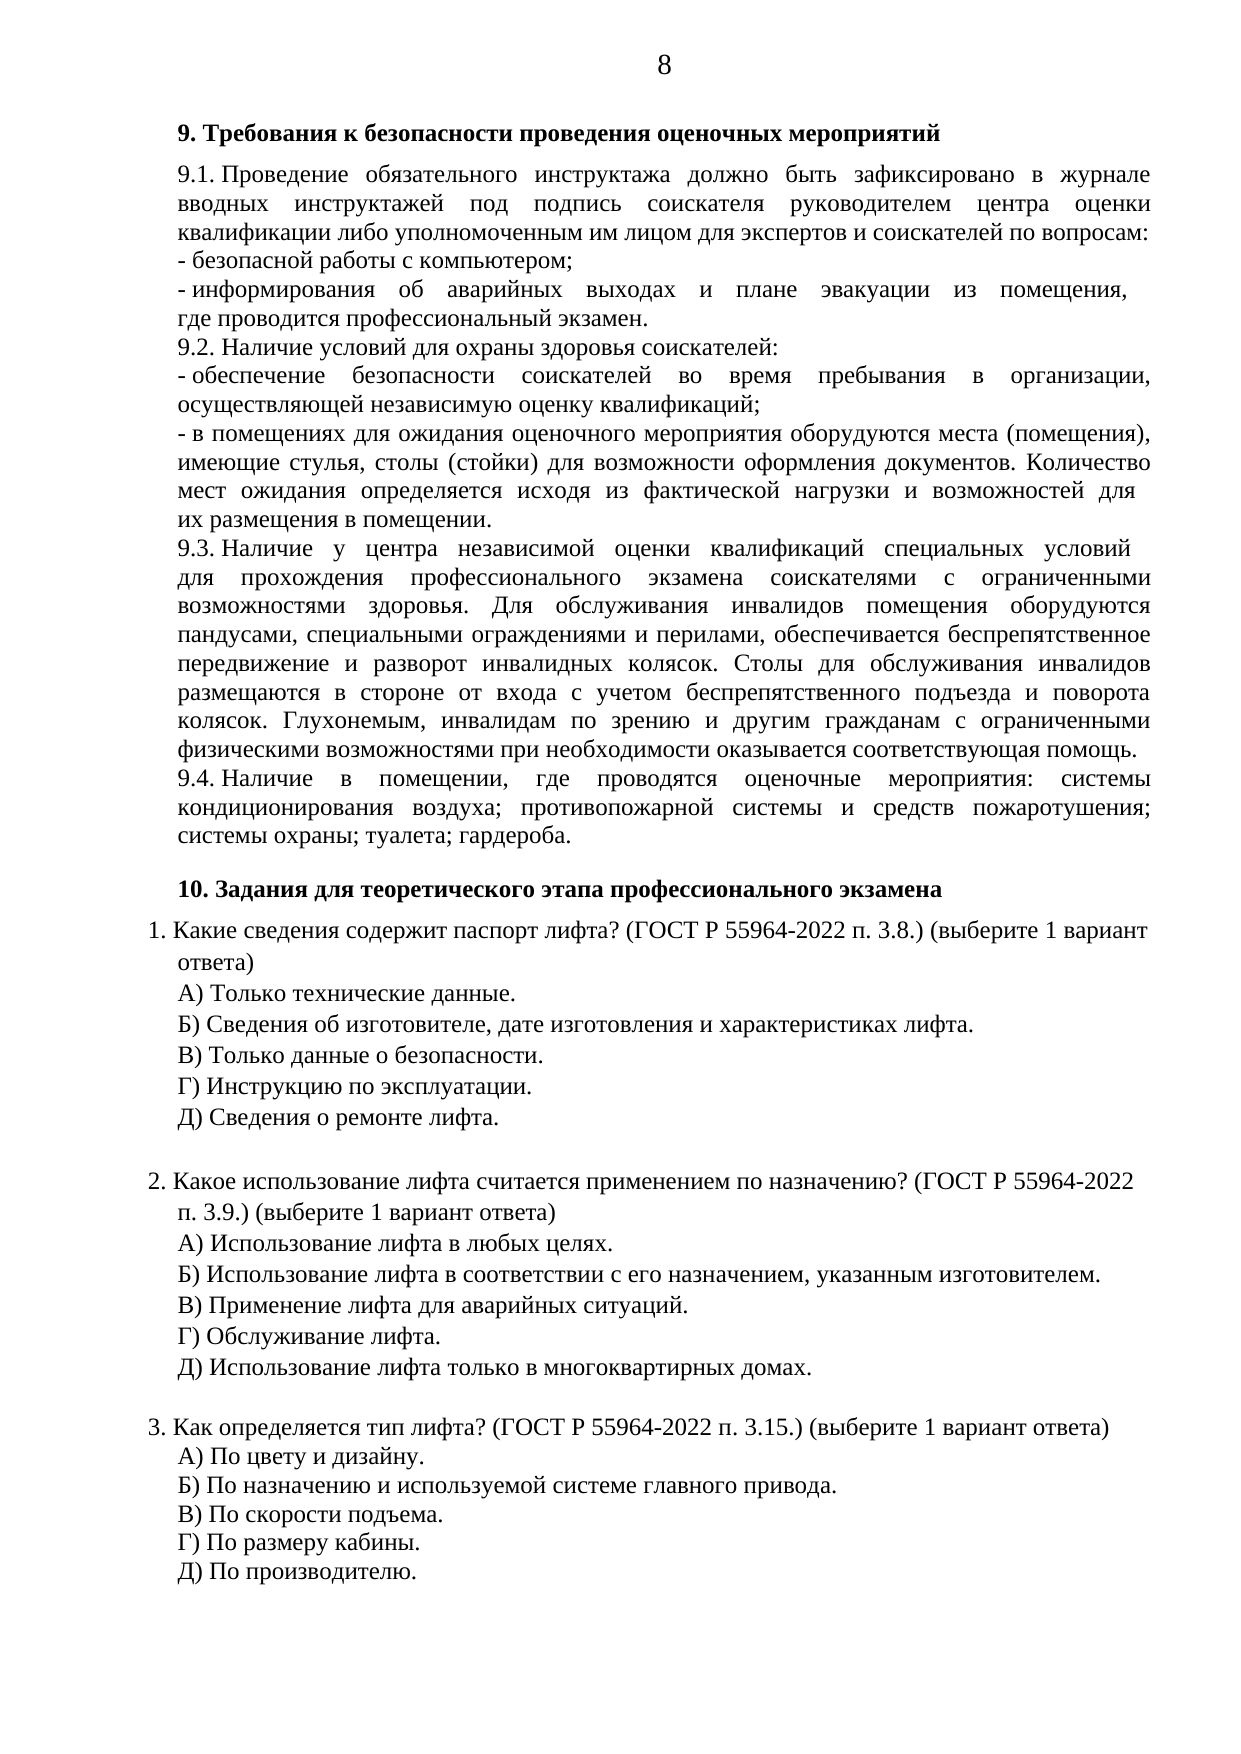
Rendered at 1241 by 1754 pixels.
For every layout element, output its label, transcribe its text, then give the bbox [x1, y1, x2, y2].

text - информирования об аварийных выходах и плане эвакуации из помещения, где проводится профессиональный экзамен. [177, 274, 1152, 332]
subtitle 10. Задания для теоретического этапа профессионального экзамена [177, 874, 1152, 903]
list Какое использование лифта считается применением по назначению? (ГОСТ Р 55964-2022 п. 3.9.) (выберите 1 вариант ответа) А) Использование лифта в любых целях. Б) Использование лифта в соответствии с его назначением, указанным изготовителем. В) Применение лифта для аварийных ситуаций. Г) Обслуживание лифта. Д) Использование лифта только в многоквартирных домах. [148, 1166, 1152, 1381]
subtitle 9. Требования к безопасности проведения оценочных мероприятий [177, 118, 1152, 147]
text 9.4. Наличие в помещении, где проводятся оценочные мероприятия: системы кондиционирования воздуха; противопожарной системы и средств пожаротушения; системы охраны; туалета; гардероба. [177, 763, 1152, 849]
text - обеспечение безопасности соискателей во время пребывания в организации, осуществляющей независимую оценку квалификаций; [177, 361, 1152, 418]
list Как определяется тип лифта? (ГОСТ Р 55964-2022 п. 3.15.) (выберите 1 вариант ответа) А) По цвету и дизайну. Б) По назначению и используемой системе главного привода. В) По скорости подъема. Г) По размеру кабины. Д) По производителю. [148, 1412, 1152, 1585]
list Какие сведения содержит паспорт лифта? (ГОСТ Р 55964-2022 п. 3.8.) (выберите 1 вариант ответа) А) Только технические данные. Б) Сведения об изготовителе, дате изготовления и характеристиках лифта. В) Только данные о безопасности. Г) Инструкцию по эксплуатации. Д) Сведения о ремонте лифта. [148, 916, 1152, 1131]
text 9.2. Наличие условий для охраны здоровья соискателей: [177, 332, 1152, 361]
text - безопасной работы с компьютером; [177, 246, 1152, 274]
text 9.3. Наличие у центра независимой оценки квалификаций специальных условий для прохождения профессионального экзамена соискателями с ограниченными возможностями здоровья. Для обслуживания инвалидов помещения оборудуются пандусами, специальными ограждениями и перилами, обеспечивается беспрепятственное передвижение и разворот инвалидных колясок. Столы для обслуживания инвалидов размещаются в стороне от входа с учетом беспрепятственного подъезда и поворота колясок. Глухонемым, инвалидам по зрению и другим гражданам с ограниченными физическими возможностями при необходимости оказывается соответствующая помощь. [177, 533, 1152, 763]
text 9.1. Проведение обязательного инструктажа должно быть зафиксировано в журнале вводных инструктажей под подпись соискателя руководителем центра оценки квалификации либо уполномоченным им лицом для экспертов и соискателей по вопросам: [177, 159, 1152, 246]
text - в помещениях для ожидания оценочного мероприятия оборудуются места (помещения), имеющие стулья, столы (стойки) для возможности оформления документов. Количество мест ожидания определяется исходя из фактической нагрузки и возможностей для их размещения в помещении. [177, 418, 1152, 533]
